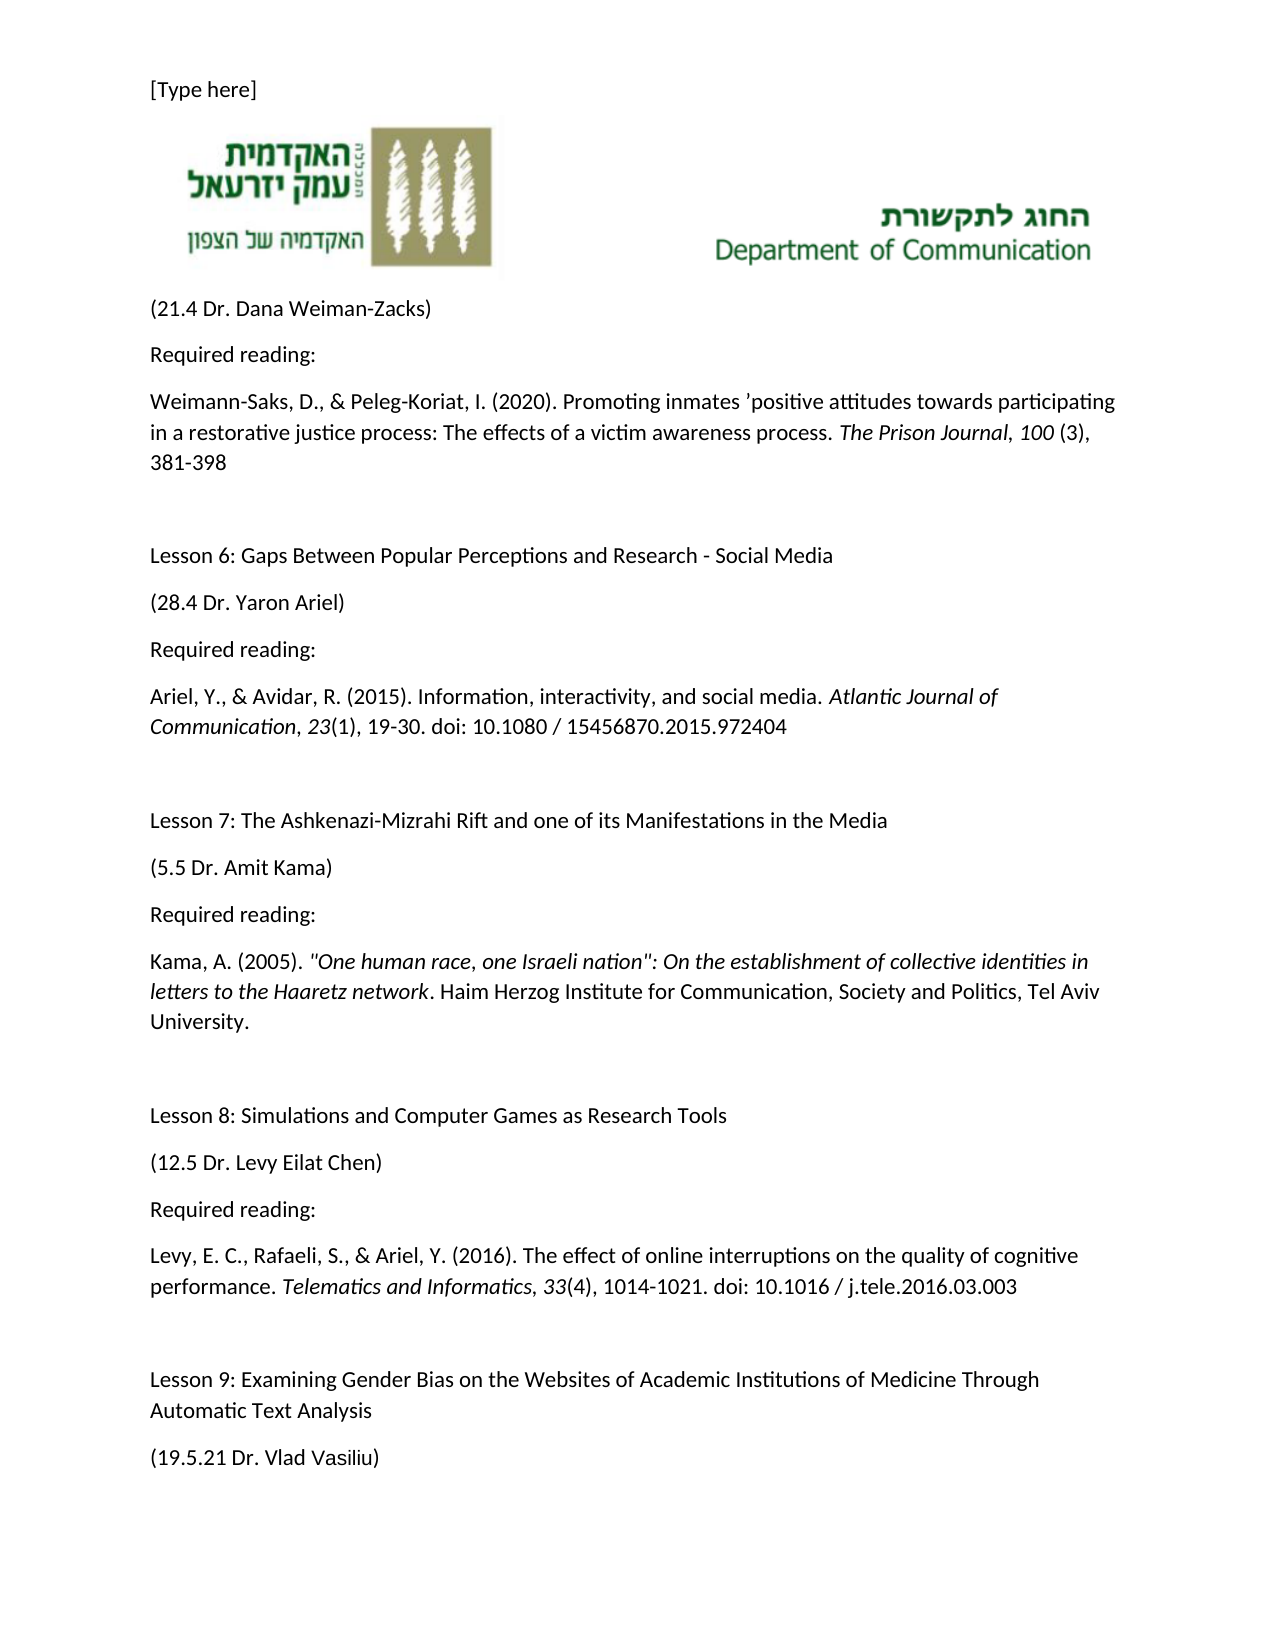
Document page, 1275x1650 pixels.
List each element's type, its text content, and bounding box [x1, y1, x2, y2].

text Required reading: [150, 341, 1125, 369]
text Required reading: [150, 1195, 1125, 1223]
text Levy, E. C., Rafaeli, S., & Ariel, Y. (2016). The effect of online interruptions on the quality of cognitive performance. Telematics and Informatics, 33(4), 1014-1021. doi: 10.1016 / j.tele.2016.03.003 [150, 1242, 1125, 1300]
text Lesson 7: The Ashkenazi-Mizrahi Rift and one of its Manifestations in the Media [150, 806, 1125, 834]
text (28.4 Dr. Yaron Ariel) [150, 588, 1125, 617]
text Kama, A. (2005). "One human race, one Israeli nation": On the establishment of collective identities in letters to the Haaretz network. Haim Herzog Institute for Communication, Society and Politics, Tel Aviv University. [150, 947, 1125, 1035]
text Required reading: [150, 900, 1125, 928]
text (19.5.21 Dr. Vlad Vasiliu) [150, 1443, 1125, 1471]
text Required reading: [150, 635, 1125, 663]
text Lesson 6: Gaps Between Popular Perceptions and Research - Social Media [150, 542, 1125, 570]
text Lesson 8: Simulations and Computer Games as Research Tools [150, 1101, 1125, 1129]
text Lesson 9: Examining Gender Bias on the Websites of Academic Institutions of Medicine Through Automatic Text Analysis [150, 1366, 1125, 1424]
picture [150, 103, 1125, 294]
text (5.5 Dr. Amit Kama) [150, 853, 1125, 881]
text Weimann-Saks, D., & Peleg-Koriat, I. (2020). Promoting inmates ’positive attitudes towards participating in a restorative justice process: The effects of a victim awareness process. The Prison Journal, 100 (3), 381-398 [150, 387, 1125, 476]
text (21.4 Dr. Dana Weiman-Zacks) [150, 294, 1125, 322]
text Ariel, Y., & Avidar, R. (2015). Information, interactivity, and social media. Atlantic Journal of Communication, 23(1), 19-30. doi: 10.1080 / 15456870.2015.972404 [150, 682, 1125, 741]
text (12.5 Dr. Levy Eilat Chen) [150, 1148, 1125, 1176]
